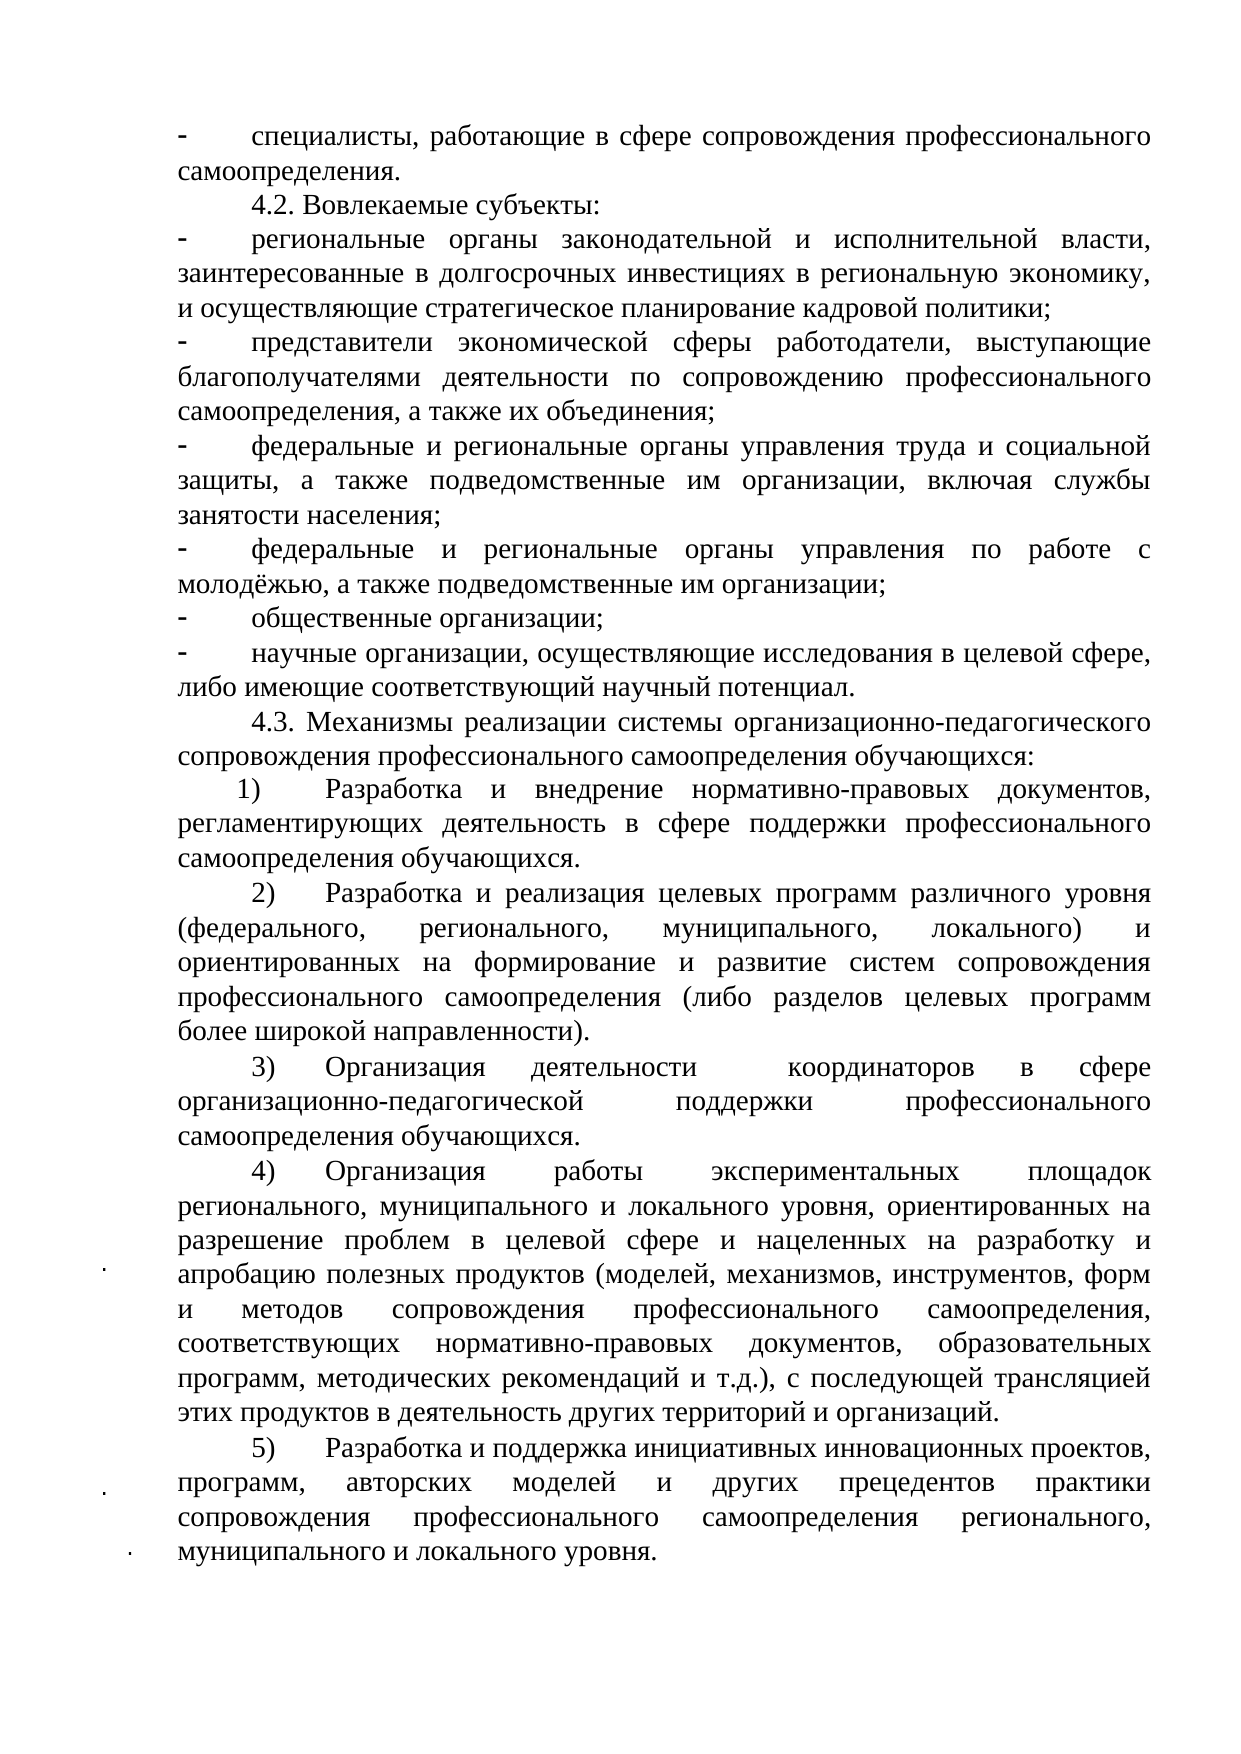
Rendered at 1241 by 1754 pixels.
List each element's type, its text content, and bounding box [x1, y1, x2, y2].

list федеральные и региональные органы управления по работе с молодёжью, а также подведомственные им организации; [177, 531, 1152, 599]
list научные организации, осуществляющие исследования в целевой сфере, либо имеющие соответствующий научный потенциал. [177, 635, 1152, 703]
list Разработка и поддержка инициативных инновационных проектов, программ, авторских моделей и других прецедентов практики сопровождения профессионального самоопределения регионального, муниципального и локального уровня. [177, 1430, 1152, 1567]
list Организация деятельности координаторов в сфере организационно-педагогической поддержки профессионального самоопределения обучающихся. [177, 1049, 1152, 1151]
list общественные организации; [177, 600, 1152, 634]
list Организация работы экспериментальных площадок регионального, муниципального и локального уровня, ориентированных на разрешение проблем в целевой сфере и нацеленных на разработку и апробацию полезных продуктов (моделей, механизмов, инструментов, форм и методов сопровождения профессионального самоопределения, соответствующих нормативно-правовых документов, образовательных программ, методических рекомендаций и т.д.), с последующей трансляцией этих продуктов в деятельность других территорий и организаций. [177, 1153, 1152, 1428]
list федеральные и региональные органы управления труда и социальной защиты, а также подведомственные им организации, включая службы занятости населения; [177, 428, 1152, 530]
list Разработка и реализация целевых программ различного уровня (федерального, регионального, муниципального, локального) и ориентированных на формирование и развитие систем сопровождения профессионального самоопределения (либо разделов целевых программ более широкой направленности). [177, 876, 1152, 1047]
text 4.3. Механизмы реализации системы организационно-педагогического сопровождения профессионального самоопределения обучающихся: [177, 704, 1152, 771]
list региональные органы законодательной и исполнительной власти, заинтересованные в долгосрочных инвестициях в региональную экономику, и осуществляющие стратегическое планирование кадровой политики; [177, 221, 1152, 323]
list специалисты, работающие в сфере сопровождения профессионального самоопределения. [177, 118, 1152, 186]
list представители экономической сферы работодатели, выступающие благополучателями деятельности по сопровождению профессионального самоопределения, а также их объединения; [177, 324, 1152, 427]
list Разработка и внедрение нормативно-правовых документов, регламентирующих деятельность в сфере поддержки профессионального самоопределения обучающихся. [177, 771, 1152, 874]
text 4.2. Вовлекаемые субъекты: [177, 187, 1152, 221]
